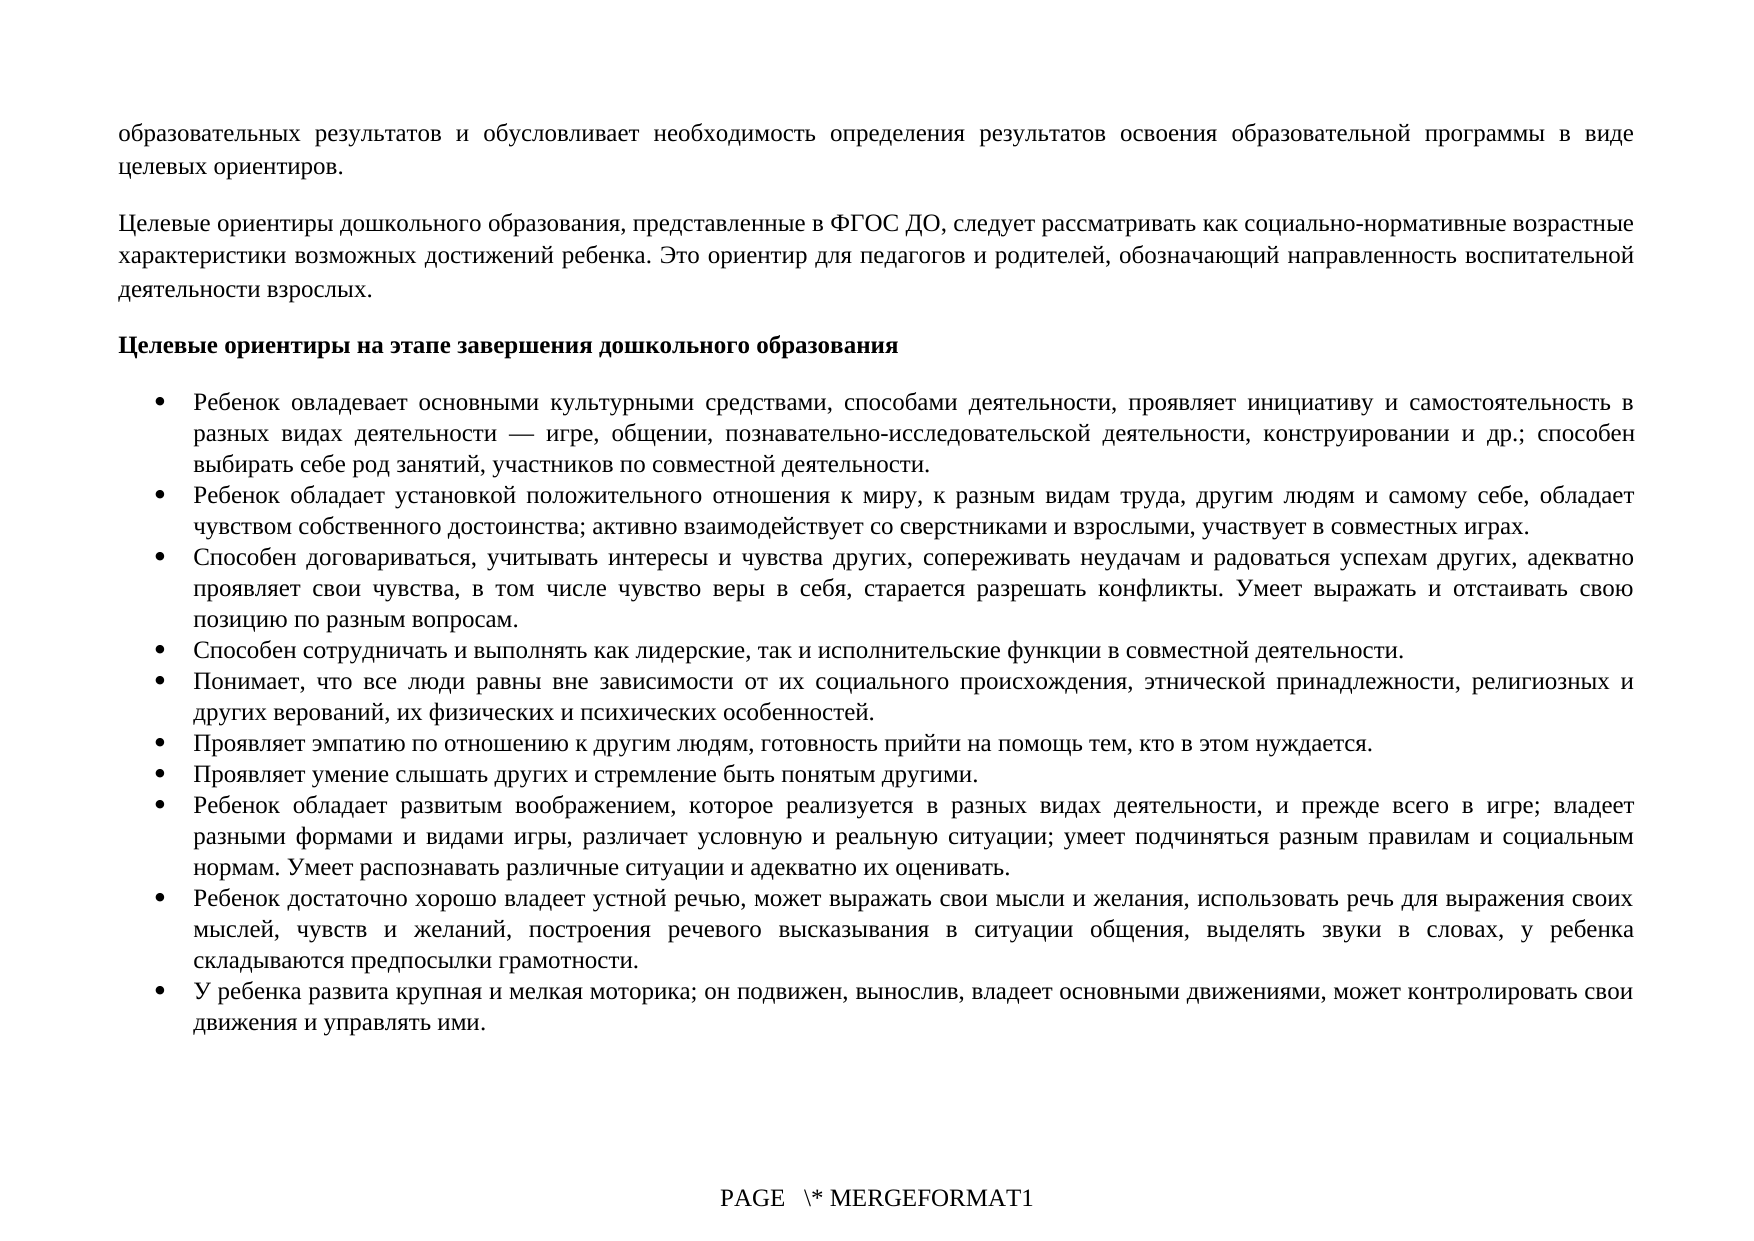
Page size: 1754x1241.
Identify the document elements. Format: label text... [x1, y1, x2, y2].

list У ребенка развита крупная и мелкая моторика; он подвижен, вынослив, владеет основными движениями, может контролировать свои движения и управлять ими. [156, 976, 1636, 1036]
text Целевые ориентиры дошкольного образования, представленные в ФГОС ДО, следует рассматривать как социально-нормативные возрастные характеристики возможных достижений ребенка. Это ориентир для педагогов и родителей, обозначающий направленность воспитательной деятельности взрослых. [118, 208, 1636, 302]
list Ребенок овладевает основными культурными средствами, способами деятельности, проявляет инициативу и самостоятельность в разных видах деятельности — игре, общении, познавательно-исследовательской деятельности, конструировании и др.; способен выбирать себе род занятий, участников по совместной деятельности. [156, 387, 1636, 477]
text Целевые ориентиры на этапе завершения дошкольного образования [118, 330, 1636, 359]
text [118, 118, 1636, 180]
list Понимает, что все люди равны вне зависимости от их социального происхождения, этнической принадлежности, религиозных и других верований, их физических и психических особенностей. [156, 666, 1636, 726]
list Ребенок достаточно хорошо владеет устной речью, может выражать свои мысли и желания, использовать речь для выражения своих мыслей, чувств и желаний, построения речевого высказывания в ситуации общения, выделять звуки в словах, у ребенка складываются предпосылки грамотности. [156, 883, 1636, 974]
list Ребенок обладает развитым воображением, которое реализуется в разных видах деятельности, и прежде всего в игре; владеет разными формами и видами игры, различает условную и реальную ситуации; умеет подчиняться разным правилам и социальным нормам. Умеет распознавать различные ситуации и адекватно их оценивать. [156, 790, 1636, 881]
list Ребенок обладает установкой положительного отношения к миру, к разным видам труда, другим людям и самому себе, обладает чувством собственного достоинства; активно взаимодействует со сверстниками и взрослыми, участвует в совместных играх. [156, 480, 1636, 539]
list Проявляет умение слышать других и стремление быть понятым другими. [156, 759, 1636, 788]
list Способен договариваться, учитывать интересы и чувства других, сопереживать неудачам и радоваться успехам других, адекватно проявляет свои чувства, в том числе чувство веры в себя, старается разрешать конфликты. Умеет выражать и отстаивать свою позицию по разным вопросам. [156, 542, 1636, 633]
list Способен сотрудничать и выполнять как лидерские, так и исполнительские функции в совместной деятельности. [156, 635, 1636, 664]
list Проявляет эмпатию по отношению к другим людям, готовность прийти на помощь тем, кто в этом нуждается. [156, 728, 1636, 757]
